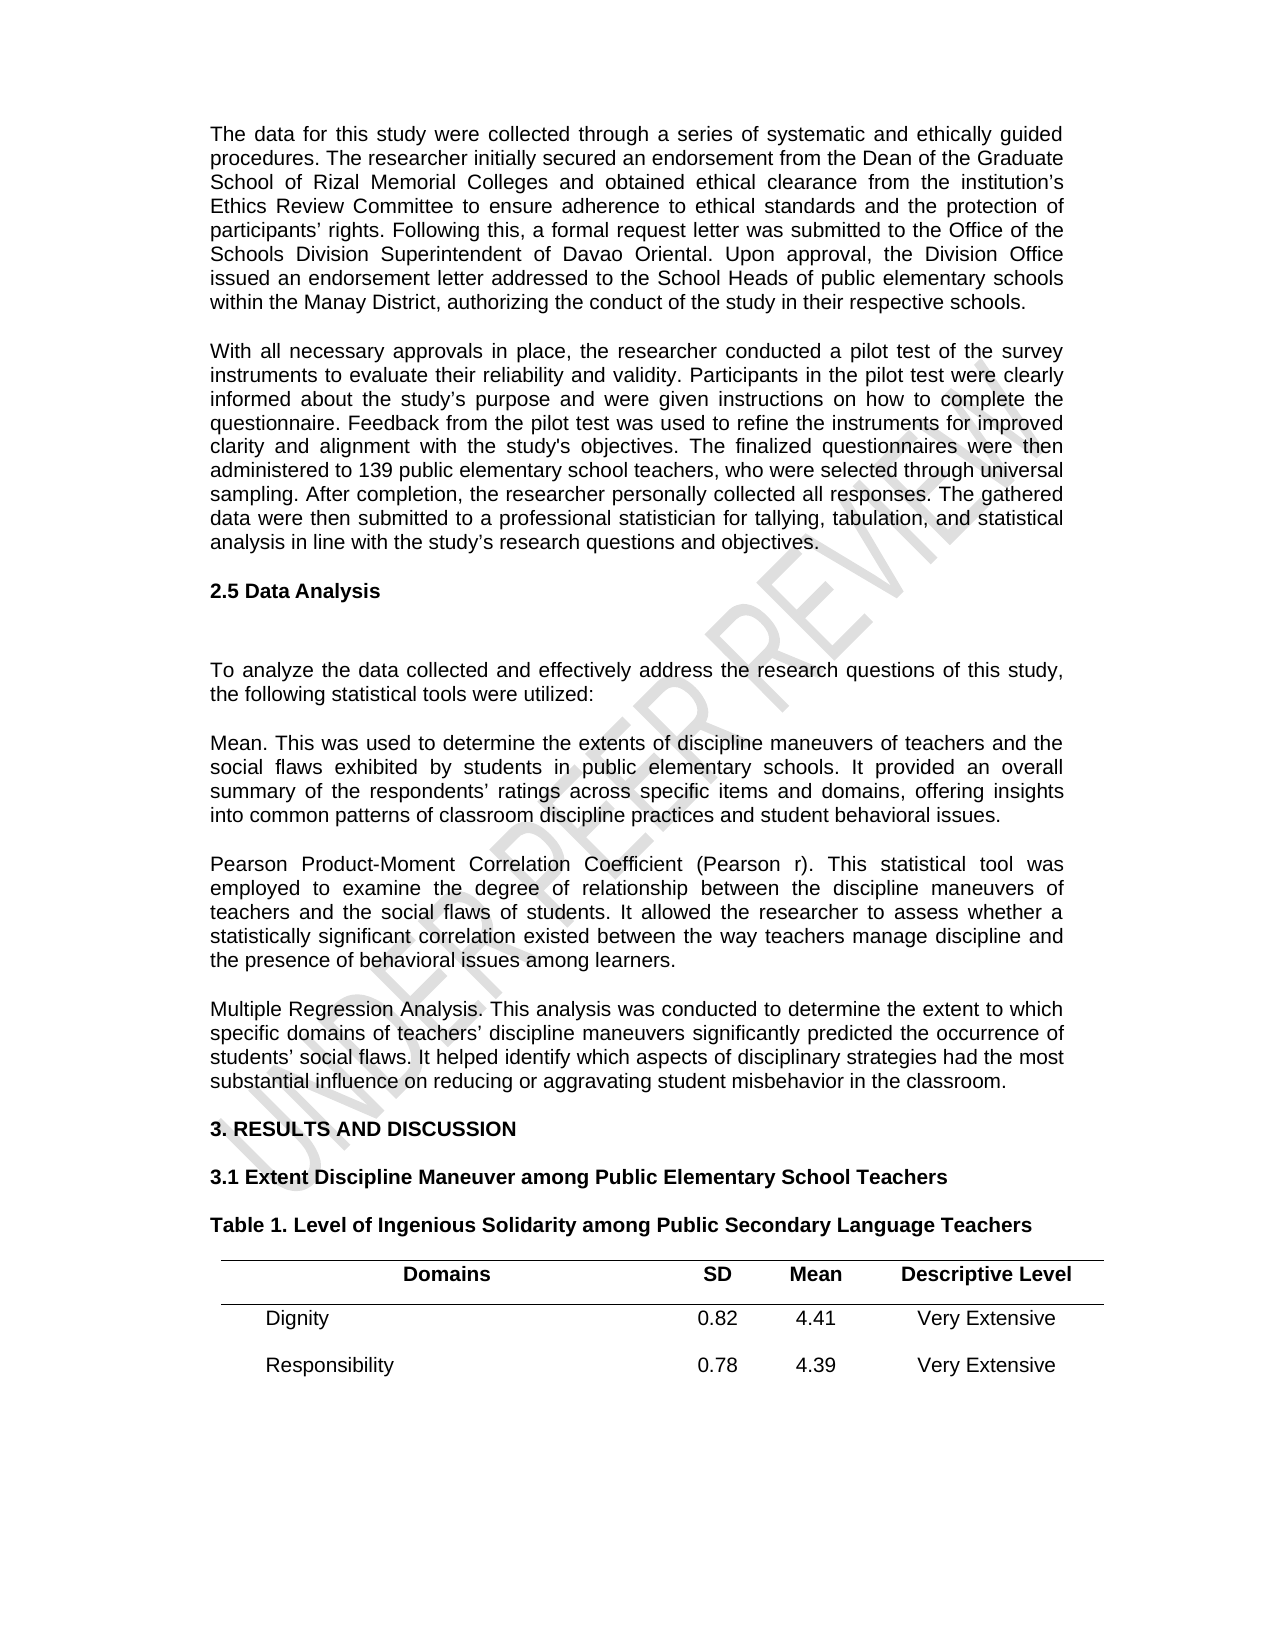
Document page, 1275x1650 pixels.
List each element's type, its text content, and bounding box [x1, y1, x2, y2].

table_cell 0.78 [673, 1353, 763, 1403]
text Mean. This was used to determine the extents of discipline maneuvers of teachers and the social flaws exhibited by students in public elementary schools. It provided an overall summary of the respondents’ ratings across specific items and domains, offering insights into common patterns of classroom discipline practices and student behavioral issues. [210, 731, 1065, 827]
table_cell 4.39 [763, 1353, 869, 1403]
table_header Mean [763, 1261, 869, 1304]
table_header Descriptive Level [869, 1261, 1104, 1304]
text 3.1 Extent Discipline Maneuver among Public Elementary School Teachers [210, 1164, 1065, 1188]
table_cell Very Extensive [869, 1353, 1104, 1403]
table_header SD [673, 1261, 763, 1304]
text Pearson Product-Moment Correlation Coefficient (Pearson r). This statistical tool was employed to examine the degree of relationship between the discipline maneuvers of teachers and the social flaws of students. It allowed the researcher to assess whether a statistically significant correlation existed between the way teachers manage discipline and the presence of behavioral issues among learners. [210, 852, 1065, 972]
subtitle The data for this study were collected through a series of systematic and ethically guided procedures. The researcher initially secured an endorsement from the Dean of the Graduate School of Rizal Memorial Colleges and obtained ethical clearance from the institution’s Ethics Review Committee to ensure adherence to ethical standards and the protection of participants’ rights. Following this, a formal request letter was submitted to the Office of the Schools Division Superintendent of Davao Oriental. Upon approval, the Division Office issued an endorsement letter addressed to the School Heads of public elementary schools within the Manay District, authorizing the conduct of the study in their respective schools. [210, 122, 1065, 313]
text 3. results and discussion [210, 1117, 1065, 1141]
table_header Domains [221, 1261, 672, 1304]
table_cell Responsibility [221, 1353, 672, 1403]
table_cell Very Extensive [869, 1305, 1104, 1353]
text Table 1. Level of Ingenious Solidarity among Public Secondary Language Teachers [210, 1212, 1065, 1236]
table_cell 0.82 [673, 1305, 763, 1353]
table_cell 4.41 [763, 1305, 869, 1353]
table_cell Dignity [221, 1305, 672, 1353]
text To analyze the data collected and effectively address the research questions of this study, the following statistical tools were utilized: [210, 658, 1065, 706]
text Multiple Regression Analysis. This analysis was conducted to determine the extent to which specific domains of teachers’ discipline maneuvers significantly predicted the occurrence of students’ social flaws. It helped identify which aspects of disciplinary strategies had the most substantial influence on reducing or aggravating student misbehavior in the classroom. [210, 997, 1065, 1093]
subtitle With all necessary approvals in place, the researcher conducted a pilot test of the survey instruments to evaluate their reliability and validity. Participants in the pilot test were clearly informed about the study’s purpose and were given instructions on how to complete the questionnaire. Feedback from the pilot test was used to refine the instruments for improved clarity and alignment with the study's objectives. The finalized questionnaires were then administered to 139 public elementary school teachers, who were selected through universal sampling. After completion, the researcher personally collected all responses. The gathered data were then submitted to a professional statistician for tallying, tabulation, and statistical analysis in line with the study’s research questions and objectives. [210, 338, 1065, 554]
subtitle 2.5 Data Analysis [210, 579, 1065, 603]
